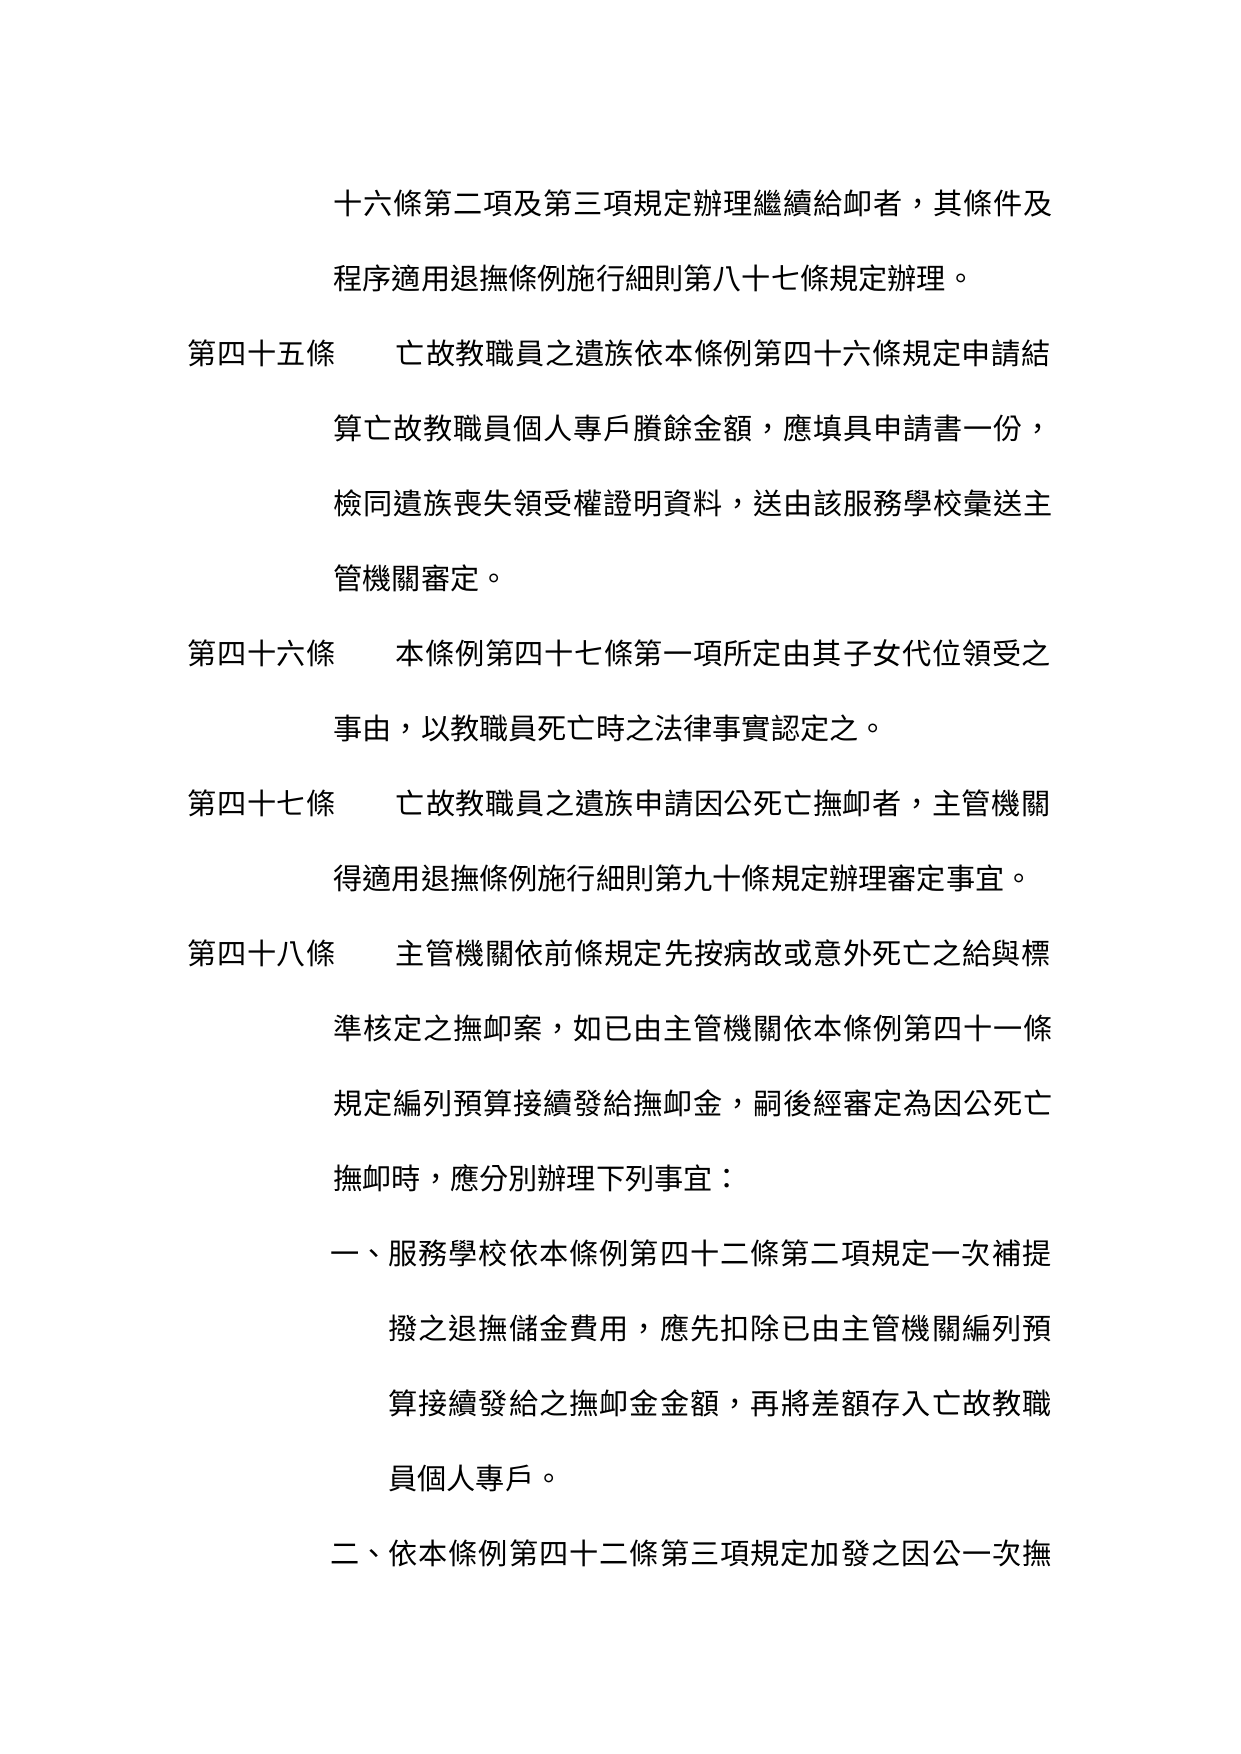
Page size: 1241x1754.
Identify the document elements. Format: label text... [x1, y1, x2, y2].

text 第四十五條 亡故教職員之遺族依本條例第四十六條規定申請結算亡故教職員個人專戶賸餘金額，應填具申請書一份，檢同遺族喪失領受權證明資料，送由該服務學校彙送主管機關審定。 [187, 314, 1053, 614]
text 第四十八條 主管機關依前條規定先按病故或意外死亡之給與標準核定之撫卹案，如已由主管機關依本條例第四十一條規定編列預算接續發給撫卹金，嗣後經審定為因公死亡撫卹時，應分別辦理下列事宜： [187, 914, 1053, 1214]
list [330, 1514, 1053, 1589]
text 第四十六條 本條例第四十七條第一項所定由其子女代位領受之事由，以教職員死亡時之法律事實認定之。 [187, 614, 1053, 764]
list 服務學校依本條例第四十二條第二項規定一次補提撥之退撫儲金費用，應先扣除已由主管機關編列預算接續發給之撫卹金金額，再將差額存入亡故教職員個人專戶。 [330, 1214, 1053, 1514]
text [187, 164, 1053, 314]
text 第四十七條 亡故教職員之遺族申請因公死亡撫卹者，主管機關得適用退撫條例施行細則第九十條規定辦理審定事宜。 [187, 764, 1053, 914]
